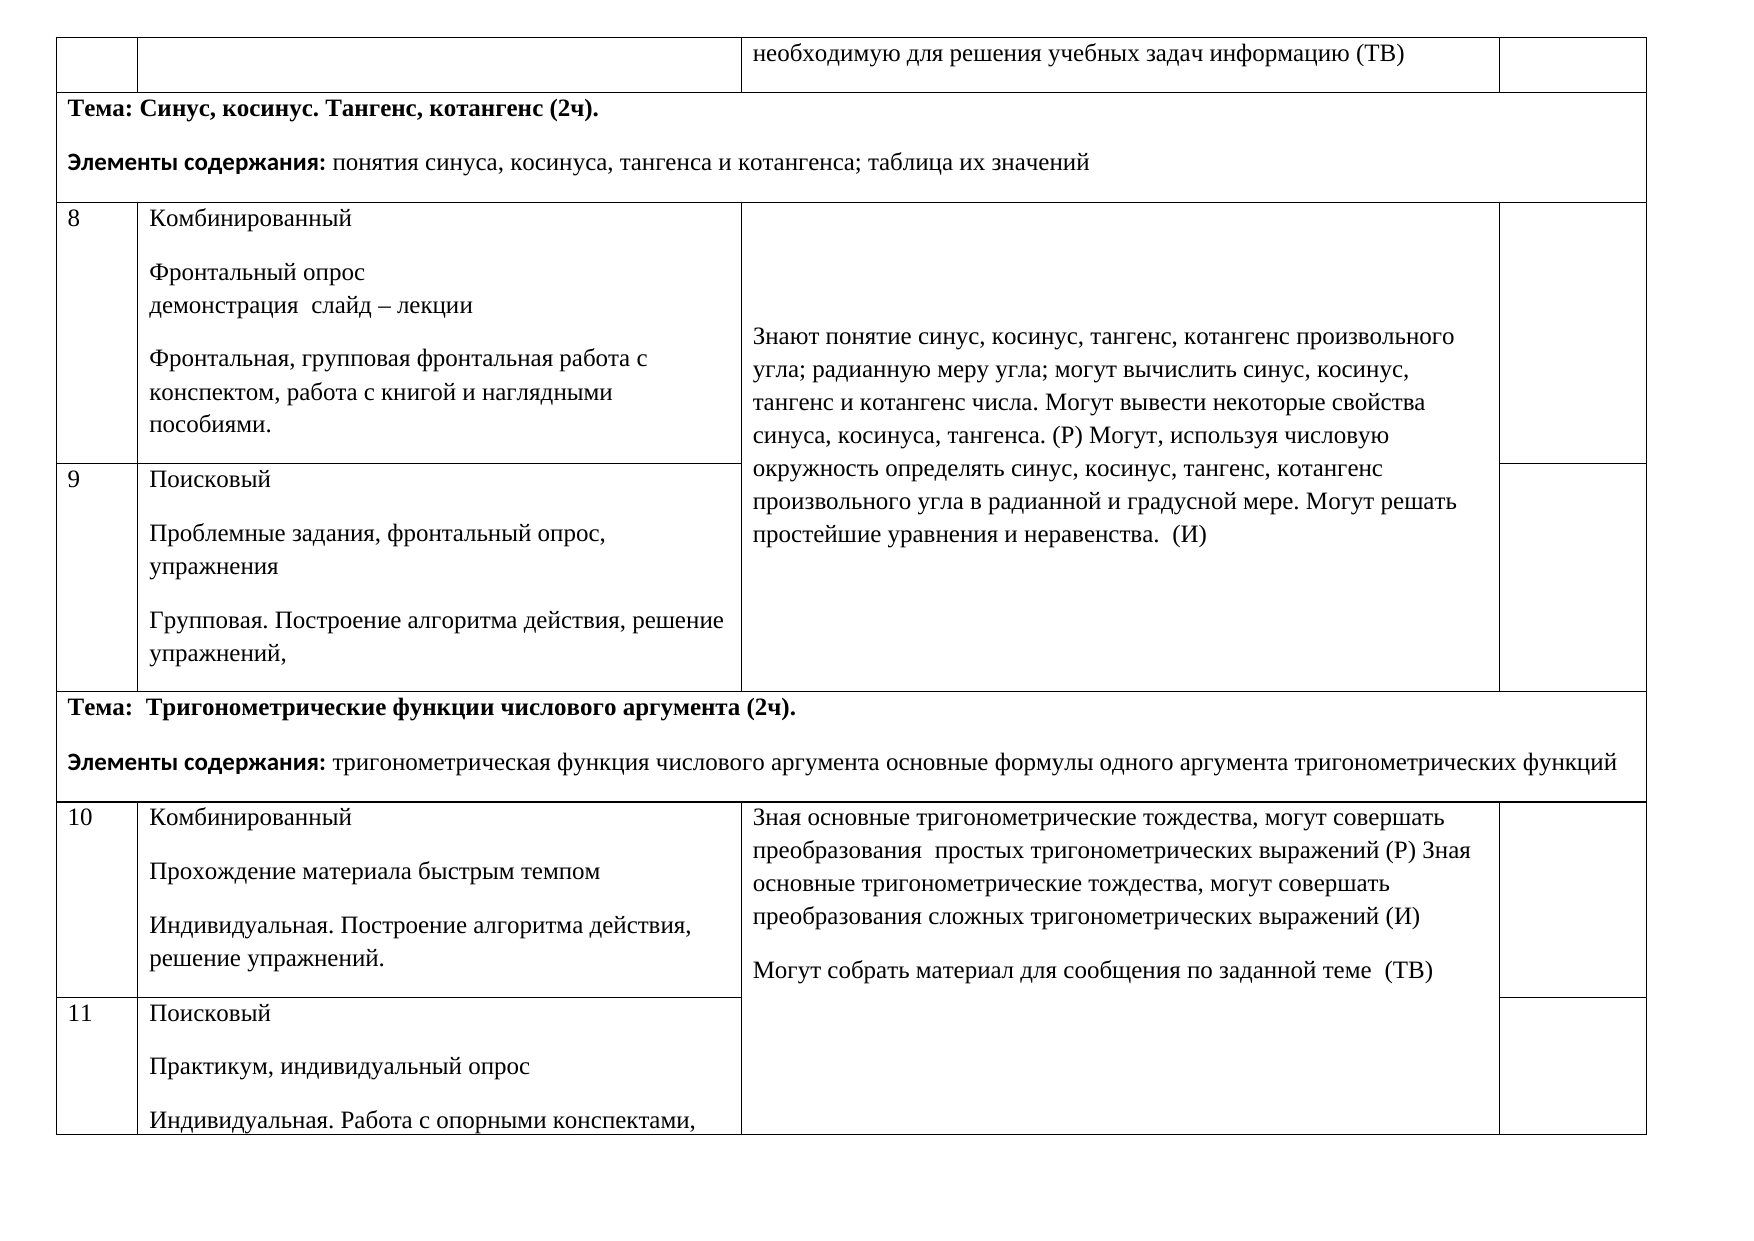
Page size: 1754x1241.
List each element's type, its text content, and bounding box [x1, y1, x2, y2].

table_cell [1500, 803, 1646, 997]
table_cell Комбинированный Прохождение материала быстрым темпом Индивидуальная. Построение алгоритма действия, решение упражнений. [138, 803, 741, 997]
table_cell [138, 998, 741, 1134]
table_cell 8 [57, 203, 137, 463]
table_cell [1500, 203, 1646, 463]
table_cell Тема: Синус, косинус. Тангенс, котангенс (2ч). Элементы содержания: понятия синуса, косинуса, тангенса и котангенса; таблица их значений [57, 93, 1646, 202]
table_cell Тема: Тригонометрические функции числового аргумента (2ч). Элементы содержания: тригонометрическая функция числового аргумента основные формулы одного аргумента тригонометрических функций [57, 692, 1646, 801]
table_cell Знают понятие синус, косинус, тангенс, котангенс произвольного угла; радианную меру угла; могут вычислить синус, косинус, тангенс и котангенс числа. Могут вывести некоторые свойства синуса, косинуса, тангенса. (Р) Могут, используя числовую окружность определять синус, косинус, тангенс, котангенс произвольного угла в радианной и градусной мере. Могут решать простейшие уравнения и неравенства. (И) [742, 203, 1499, 691]
table_cell 7 [57, 38, 137, 92]
table_cell 9 [57, 464, 137, 691]
table_cell Поисковый Проблемные задания, фронтальный опрос, упражнения Групповая. Построение алгоритма действия, решение упражнений, [138, 464, 741, 691]
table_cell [742, 38, 1499, 92]
table_cell [1500, 998, 1646, 1134]
table_cell [1500, 38, 1646, 92]
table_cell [138, 38, 741, 92]
table_cell 10 [57, 803, 137, 997]
table_cell Зная основные тригонометрические тождества, могут совершать преобразования простых тригонометрических выражений (Р) Зная основные тригонометрические тождества, могут совершать преобразования сложных тригонометрических выражений (И) Могут собрать материал для сообщения по заданной теме (ТВ) [742, 803, 1499, 1134]
table_cell 11 [57, 998, 137, 1134]
table_cell [1500, 464, 1646, 691]
table_cell Комбинированный Фронтальный опрос демонстрация слайд – лекции Фронтальная, групповая фронтальная работа с конспектом, работа с книгой и наглядными пособиями. [138, 203, 741, 463]
